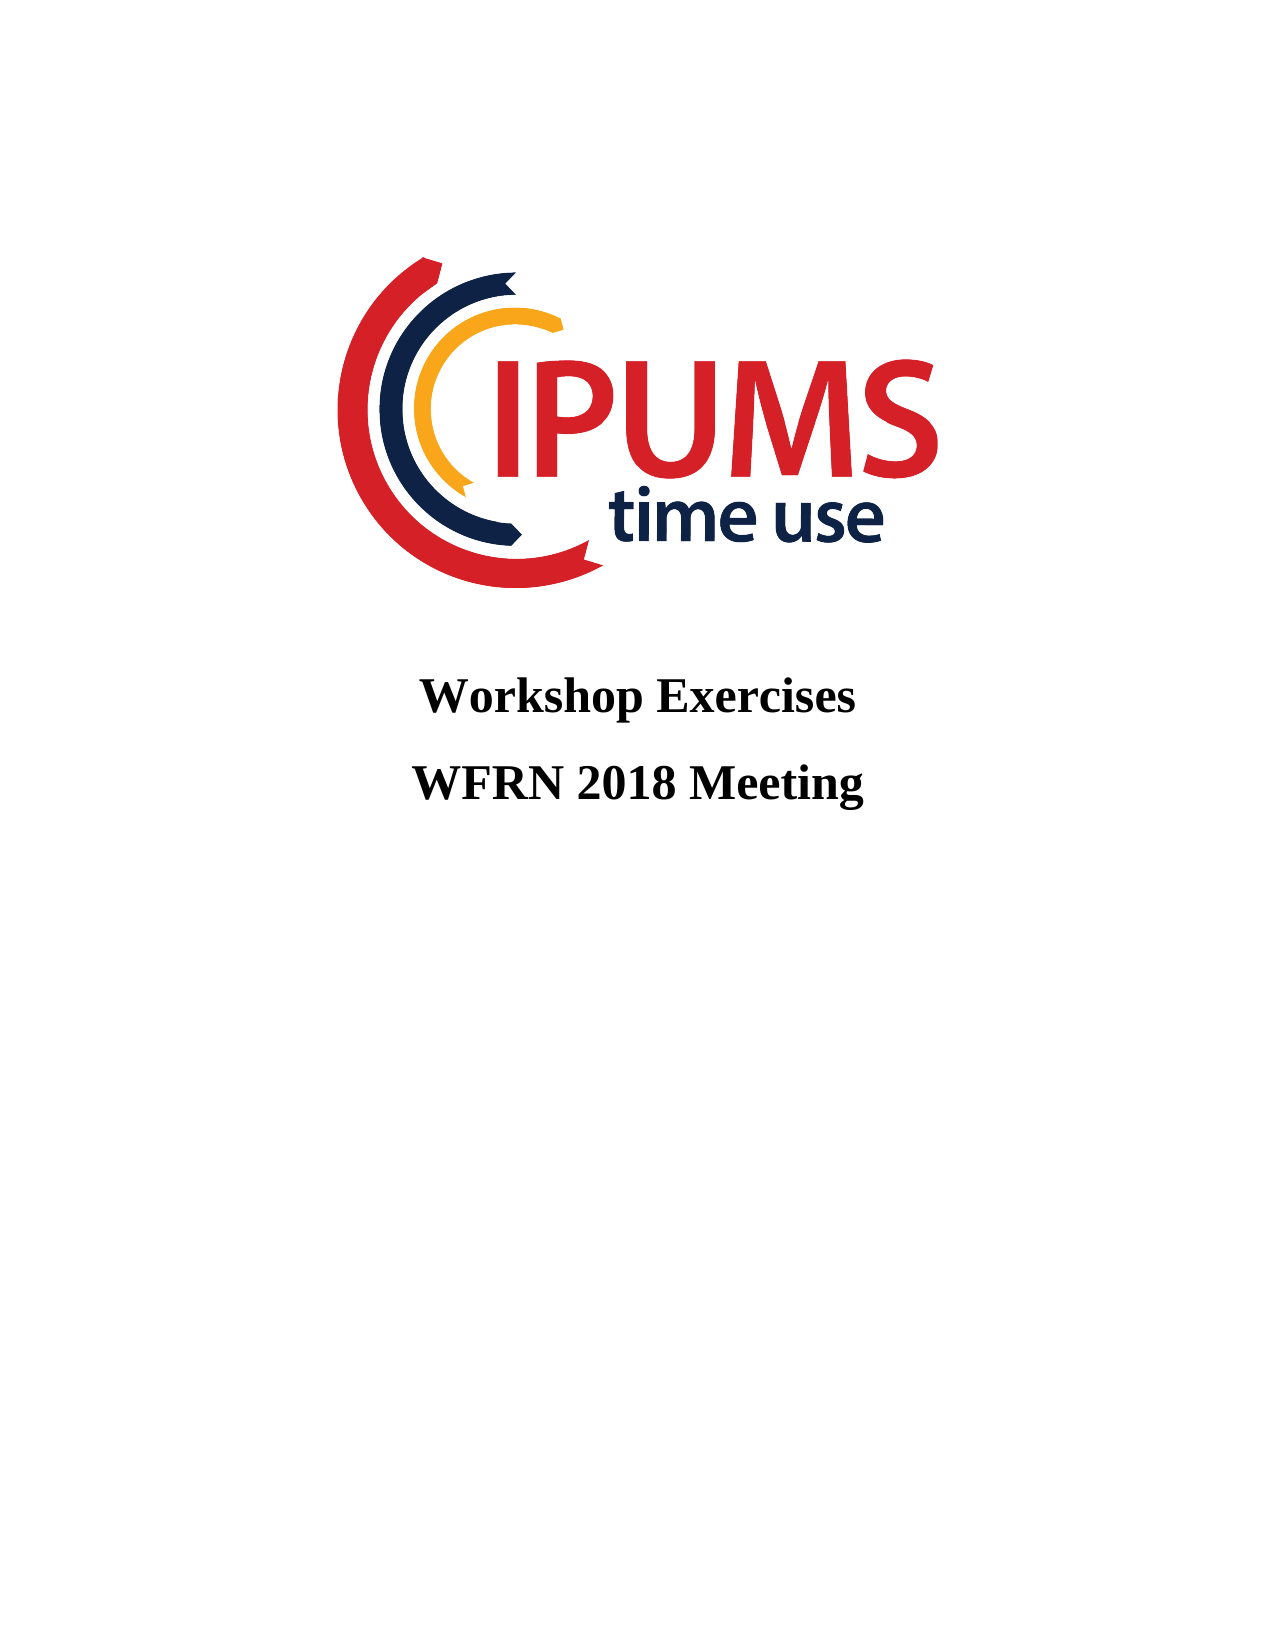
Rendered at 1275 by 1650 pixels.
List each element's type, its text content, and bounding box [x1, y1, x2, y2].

picture [337, 257, 938, 588]
text Workshop Exercises [75, 666, 1200, 724]
text WFRN 2018 Meeting [75, 753, 1200, 811]
